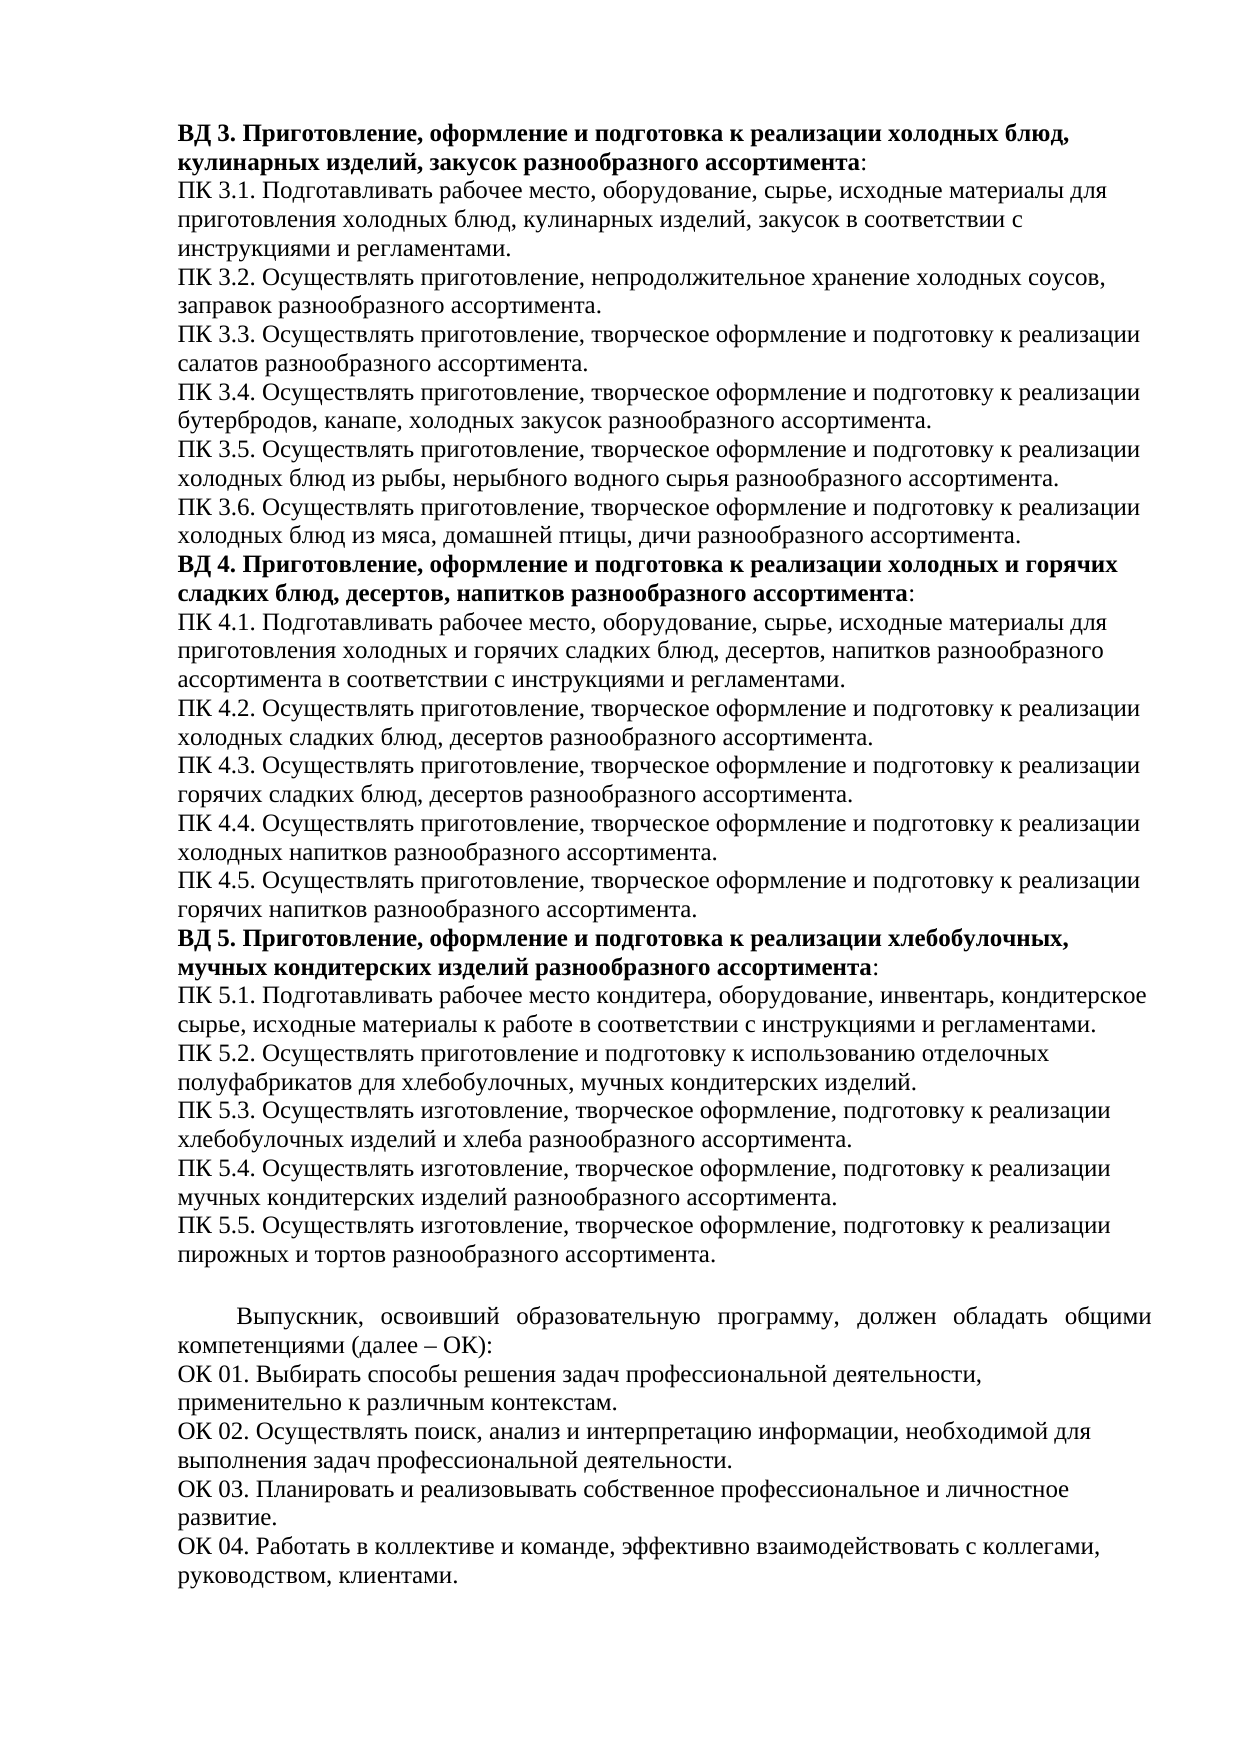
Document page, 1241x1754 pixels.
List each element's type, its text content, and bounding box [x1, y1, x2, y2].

text ПК 3.5. Осуществлять приготовление, творческое оформление и подготовку к реализации холодных блюд из рыбы, нерыбного водного сырья разнообразного ассортимента. [177, 434, 1152, 492]
text ПК 5.3. Осуществлять изготовление, творческое оформление, подготовку к реализации хлебобулочных изделий и хлеба разнообразного ассортимента. [177, 1096, 1152, 1153]
text ПК 3.3. Осуществлять приготовление, творческое оформление и подготовку к реализации салатов разнообразного ассортимента. [177, 319, 1152, 377]
text ПК 3.4. Осуществлять приготовление, творческое оформление и подготовку к реализации бутербродов, канапе, холодных закусок разнообразного ассортимента. [177, 377, 1152, 434]
text ПК 3.6. Осуществлять приготовление, творческое оформление и подготовку к реализации холодных блюд из мяса, домашней птицы, дичи разнообразного ассортимента. [177, 492, 1152, 549]
text ПК 5.2. Осуществлять приготовление и подготовку к использованию отделочных полуфабрикатов для хлебобулочных, мучных кондитерских изделий. [177, 1038, 1152, 1096]
text ОК 01. Выбирать способы решения задач профессиональной деятельности, применительно к различным контекстам. [177, 1359, 1152, 1416]
text ПК 3.1. Подготавливать рабочее место, оборудование, сырье, исходные материалы для приготовления холодных блюд, кулинарных изделий, закусок в соответствии с инструкциями и регламентами. [177, 176, 1152, 262]
text Выпускник, освоивший образовательную программу, должен обладать общими компетенциями (далее – ОК): [177, 1301, 1152, 1359]
text ОК 02. Осуществлять поиск, анализ и интерпретацию информации, необходимой для выполнения задач профессиональной деятельности. [177, 1416, 1152, 1474]
text ВД 3. Приготовление, оформление и подготовка к реализации холодных блюд, кулинарных изделий, закусок разнообразного ассортимента: [177, 118, 1152, 176]
text ПК 5.5. Осуществлять изготовление, творческое оформление, подготовку к реализации пирожных и тортов разнообразного ассортимента. [177, 1211, 1152, 1268]
text ПК 4.2. Осуществлять приготовление, творческое оформление и подготовку к реализации холодных сладких блюд, десертов разнообразного ассортимента. [177, 693, 1152, 751]
text ПК 3.2. Осуществлять приготовление, непродолжительное хранение холодных соусов, заправок разнообразного ассортимента. [177, 262, 1152, 319]
text ПК 5.1. Подготавливать рабочее место кондитера, оборудование, инвентарь, кондитерское сырье, исходные материалы к работе в соответствии с инструкциями и регламентами. [177, 981, 1152, 1038]
text ОК 03. Планировать и реализовывать собственное профессиональное и личностное развитие. [177, 1474, 1152, 1531]
text ПК 4.5. Осуществлять приготовление, творческое оформление и подготовку к реализации горячих напитков разнообразного ассортимента. [177, 866, 1152, 923]
text ПК 4.1. Подготавливать рабочее место, оборудование, сырье, исходные материалы для приготовления холодных и горячих сладких блюд, десертов, напитков разнообразного ассортимента в соответствии с инструкциями и регламентами. [177, 607, 1152, 693]
text ПК 4.4. Осуществлять приготовление, творческое оформление и подготовку к реализации холодных напитков разнообразного ассортимента. [177, 808, 1152, 866]
text ВД 5. Приготовление, оформление и подготовка к реализации хлебобулочных, мучных кондитерских изделий разнообразного ассортимента: [177, 923, 1152, 981]
text ВД 4. Приготовление, оформление и подготовка к реализации холодных и горячих сладких блюд, десертов, напитков разнообразного ассортимента: [177, 549, 1152, 607]
text ПК 4.3. Осуществлять приготовление, творческое оформление и подготовку к реализации горячих сладких блюд, десертов разнообразного ассортимента. [177, 751, 1152, 808]
text ОК 04. Работать в коллективе и команде, эффективно взаимодействовать с коллегами, руководством, клиентами. [177, 1531, 1152, 1589]
text ПК 5.4. Осуществлять изготовление, творческое оформление, подготовку к реализации мучных кондитерских изделий разнообразного ассортимента. [177, 1153, 1152, 1211]
